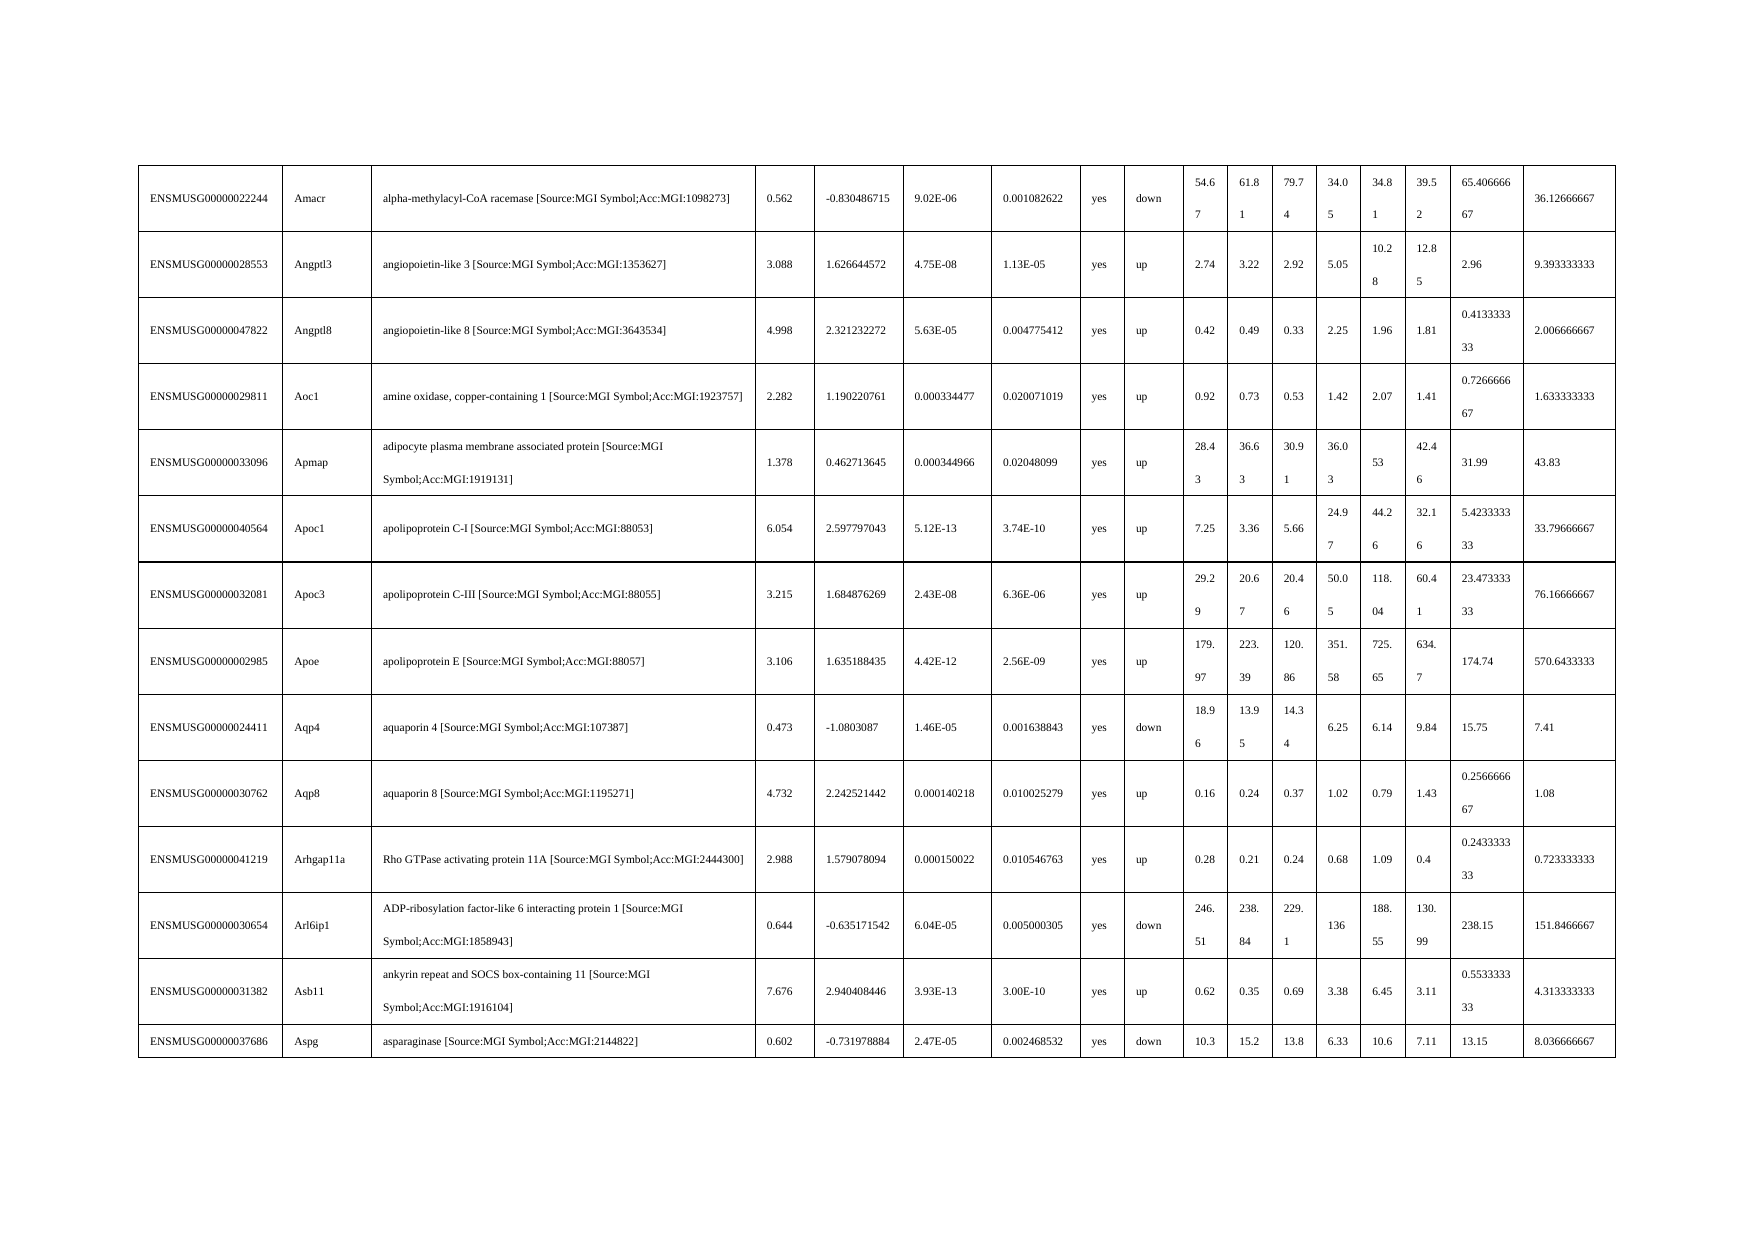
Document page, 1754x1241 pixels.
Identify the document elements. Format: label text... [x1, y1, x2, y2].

table_cell 1.41 [1406, 364, 1450, 429]
table_cell up [1125, 364, 1183, 429]
table_cell ENSMUSG00000029811 [139, 364, 282, 429]
table_cell aquaporin 4 [Source:MGI Symbol;Acc:MGI:107387] [372, 695, 755, 759]
table_cell 61.81 [1228, 166, 1272, 231]
table_cell 0.49 [1228, 298, 1272, 363]
table_cell 43.83 [1524, 430, 1615, 495]
table_cell up [1125, 563, 1183, 627]
table_cell 9.84 [1406, 695, 1450, 759]
table_cell 0.42 [1184, 298, 1227, 363]
table_cell 6.054 [756, 496, 814, 561]
table_cell 54.67 [1184, 166, 1227, 231]
table_cell 179.97 [1184, 629, 1227, 693]
table_cell 39.52 [1406, 166, 1450, 231]
table_cell down [1125, 166, 1183, 231]
table_cell 24.97 [1317, 496, 1360, 561]
table_cell alpha-methylacyl-CoA racemase [Source:MGI Symbol;Acc:MGI:1098273] [372, 166, 755, 231]
table_cell up [1125, 629, 1183, 693]
table_cell 118.04 [1361, 563, 1405, 627]
table_cell 0.010025279 [992, 761, 1080, 826]
table_cell 3.93E-13 [904, 959, 991, 1024]
table_cell 570.6433333 [1524, 629, 1615, 693]
table_cell 5.05 [1317, 232, 1360, 297]
table_cell 34.05 [1317, 166, 1360, 231]
table_cell ENSMUSG00000047822 [139, 298, 282, 363]
table_cell 2.07 [1361, 364, 1405, 429]
table_cell 29.29 [1184, 563, 1227, 627]
table_cell 1.09 [1361, 827, 1405, 892]
table_cell 0.16 [1184, 761, 1227, 826]
table_cell ENSMUSG00000037686 [139, 1025, 282, 1057]
table_cell up [1125, 496, 1183, 561]
table_cell 5.66 [1273, 496, 1316, 561]
table_cell Arhgap11a [283, 827, 371, 892]
table_cell 1.579078094 [815, 827, 903, 892]
table_cell 0.002468532 [992, 1025, 1080, 1057]
table_cell ENSMUSG00000032081 [139, 563, 282, 627]
table_cell 136 [1317, 893, 1360, 958]
table_cell yes [1081, 695, 1124, 759]
table_cell 351.58 [1317, 629, 1360, 693]
table_cell 14.34 [1273, 695, 1316, 759]
table_cell 1.626644572 [815, 232, 903, 297]
table_cell 36.03 [1317, 430, 1360, 495]
table_cell 20.46 [1273, 563, 1316, 627]
table_cell 2.597797043 [815, 496, 903, 561]
table_cell ENSMUSG00000033096 [139, 430, 282, 495]
table_cell 4.313333333 [1524, 959, 1615, 1024]
table_cell 0.462713645 [815, 430, 903, 495]
table_cell 2.242521442 [815, 761, 903, 826]
table_cell 3.36 [1228, 496, 1272, 561]
table_cell 36.63 [1228, 430, 1272, 495]
table_cell 0.02048099 [992, 430, 1080, 495]
table_cell 1.378 [756, 430, 814, 495]
table_cell 0.33 [1273, 298, 1316, 363]
table_cell 60.41 [1406, 563, 1450, 627]
table_cell 0.73 [1228, 364, 1272, 429]
table_cell 0.69 [1273, 959, 1316, 1024]
table_cell 1.46E-05 [904, 695, 991, 759]
table_cell yes [1081, 1025, 1124, 1057]
table_cell 1.684876269 [815, 563, 903, 627]
table_cell 10.37 [1184, 1025, 1227, 1057]
table_cell 0.644 [756, 893, 814, 958]
table_cell 3.215 [756, 563, 814, 627]
table_cell yes [1081, 893, 1124, 958]
table_cell 13.87 [1273, 1025, 1316, 1057]
table_cell 15.75 [1451, 695, 1523, 759]
table_cell 3.106 [756, 629, 814, 693]
table_cell up [1125, 298, 1183, 363]
table_cell Apoc3 [283, 563, 371, 627]
table_cell 50.05 [1317, 563, 1360, 627]
table_cell -0.830486715 [815, 166, 903, 231]
table_cell 10.28 [1361, 232, 1405, 297]
table_cell 15.21 [1228, 1025, 1272, 1057]
table_cell 44.26 [1361, 496, 1405, 561]
table_cell 0.92 [1184, 364, 1227, 429]
table_cell 13.95 [1228, 695, 1272, 759]
table_cell 1.81 [1406, 298, 1450, 363]
table_cell 0.413333333 [1451, 298, 1523, 363]
table_cell yes [1081, 430, 1124, 495]
table_cell 1.635188435 [815, 629, 903, 693]
table_cell yes [1081, 959, 1124, 1024]
table_cell 6.14 [1361, 695, 1405, 759]
table_cell Apoe [283, 629, 371, 693]
table_cell 36.12666667 [1524, 166, 1615, 231]
table_cell 76.16666667 [1524, 563, 1615, 627]
table_cell 2.96 [1451, 232, 1523, 297]
table_cell 2.282 [756, 364, 814, 429]
table_cell 1.633333333 [1524, 364, 1615, 429]
table_cell 223.39 [1228, 629, 1272, 693]
table_cell apolipoprotein C-I [Source:MGI Symbol;Acc:MGI:88053] [372, 496, 755, 561]
table_cell 2.006666667 [1524, 298, 1615, 363]
table_cell 0.28 [1184, 827, 1227, 892]
table_cell down [1125, 893, 1183, 958]
table_cell Angptl8 [283, 298, 371, 363]
table_cell 53 [1361, 430, 1405, 495]
table_cell yes [1081, 364, 1124, 429]
table_cell 1.13E-05 [992, 232, 1080, 297]
table_cell angiopoietin-like 3 [Source:MGI Symbol;Acc:MGI:1353627] [372, 232, 755, 297]
table_cell 0.53 [1273, 364, 1316, 429]
table_cell 0.21 [1228, 827, 1272, 892]
table_cell ENSMUSG00000024411 [139, 695, 282, 759]
table_cell 3.74E-10 [992, 496, 1080, 561]
table_cell 6.45 [1361, 959, 1405, 1024]
table_cell 20.67 [1228, 563, 1272, 627]
table_cell 13.15 [1451, 1025, 1523, 1057]
table_cell 8.036666667 [1524, 1025, 1615, 1057]
table_cell up [1125, 232, 1183, 297]
table_cell amine oxidase, copper-containing 1 [Source:MGI Symbol;Acc:MGI:1923757] [372, 364, 755, 429]
table_cell 7.676 [756, 959, 814, 1024]
table_cell Apmap [283, 430, 371, 495]
table_cell angiopoietin-like 8 [Source:MGI Symbol;Acc:MGI:3643534] [372, 298, 755, 363]
table_cell 634.7 [1406, 629, 1450, 693]
table_cell 0.000150022 [904, 827, 991, 892]
table_cell 5.423333333 [1451, 496, 1523, 561]
table_cell 0.4 [1406, 827, 1450, 892]
table_cell yes [1081, 629, 1124, 693]
table_cell 0.24 [1228, 761, 1272, 826]
table_cell ADP-ribosylation factor-like 6 interacting protein 1 [Source:MGI Symbol;Acc:MGI:1858943] [372, 893, 755, 958]
table_cell 188.55 [1361, 893, 1405, 958]
table_cell yes [1081, 563, 1124, 627]
table_cell Aqp4 [283, 695, 371, 759]
table_cell -0.731978884 [815, 1025, 903, 1057]
table_cell 34.81 [1361, 166, 1405, 231]
table_cell 0.68 [1317, 827, 1360, 892]
table_cell 33.79666667 [1524, 496, 1615, 561]
table_cell 1.96 [1361, 298, 1405, 363]
table_cell 2.92 [1273, 232, 1316, 297]
table_cell 0.243333333 [1451, 827, 1523, 892]
table_cell ENSMUSG00000030654 [139, 893, 282, 958]
table_cell 238.84 [1228, 893, 1272, 958]
table_cell yes [1081, 166, 1124, 231]
table_cell up [1125, 959, 1183, 1024]
table_cell 5.12E-13 [904, 496, 991, 561]
table_cell 2.74 [1184, 232, 1227, 297]
table_cell yes [1081, 496, 1124, 561]
table_cell Aqp8 [283, 761, 371, 826]
table_cell up [1125, 761, 1183, 826]
table_cell 0.473 [756, 695, 814, 759]
table_cell Angptl3 [283, 232, 371, 297]
table_cell 3.38 [1317, 959, 1360, 1024]
table_cell 1.02 [1317, 761, 1360, 826]
table_cell 0.001638843 [992, 695, 1080, 759]
table_cell 0.37 [1273, 761, 1316, 826]
table_cell 6.04E-05 [904, 893, 991, 958]
table_cell 4.998 [756, 298, 814, 363]
table_cell 5.63E-05 [904, 298, 991, 363]
table_cell 0.010546763 [992, 827, 1080, 892]
table_cell 0.004775412 [992, 298, 1080, 363]
table_cell ENSMUSG00000041219 [139, 827, 282, 892]
table_cell Amacr [283, 166, 371, 231]
table_cell 9.02E-06 [904, 166, 991, 231]
table_cell ENSMUSG00000028553 [139, 232, 282, 297]
table_cell ENSMUSG00000031382 [139, 959, 282, 1024]
table_cell aquaporin 8 [Source:MGI Symbol;Acc:MGI:1195271] [372, 761, 755, 826]
table_cell 0.001082622 [992, 166, 1080, 231]
table_cell down [1125, 1025, 1183, 1057]
table_cell up [1125, 430, 1183, 495]
table_cell 3.11 [1406, 959, 1450, 1024]
table_cell 10.67 [1361, 1025, 1405, 1057]
table_cell -1.0803087 [815, 695, 903, 759]
table_cell apolipoprotein E [Source:MGI Symbol;Acc:MGI:88057] [372, 629, 755, 693]
table_cell 4.75E-08 [904, 232, 991, 297]
table_cell 0.24 [1273, 827, 1316, 892]
table_cell 12.85 [1406, 232, 1450, 297]
table_cell 1.42 [1317, 364, 1360, 429]
table_cell yes [1081, 827, 1124, 892]
table_cell 229.1 [1273, 893, 1316, 958]
table_cell 23.47333333 [1451, 563, 1523, 627]
table_cell 2.56E-09 [992, 629, 1080, 693]
table_cell 130.99 [1406, 893, 1450, 958]
table_cell 0.000344966 [904, 430, 991, 495]
table_cell Arl6ip1 [283, 893, 371, 958]
table_cell 0.79 [1361, 761, 1405, 826]
table_cell 7.11 [1406, 1025, 1450, 1057]
table_cell adipocyte plasma membrane associated protein [Source:MGI Symbol;Acc:MGI:1919131] [372, 430, 755, 495]
table_cell 4.732 [756, 761, 814, 826]
table_cell 6.36E-06 [992, 563, 1080, 627]
table_cell down [1125, 695, 1183, 759]
table_cell Apoc1 [283, 496, 371, 561]
table_cell 2.940408446 [815, 959, 903, 1024]
table_cell 0.723333333 [1524, 827, 1615, 892]
table_cell up [1125, 827, 1183, 892]
table_cell 65.40666667 [1451, 166, 1523, 231]
table_cell 32.16 [1406, 496, 1450, 561]
table_cell ENSMUSG00000040564 [139, 496, 282, 561]
table_cell 0.256666667 [1451, 761, 1523, 826]
table_cell 0.000140218 [904, 761, 991, 826]
table_cell Asb11 [283, 959, 371, 1024]
table_cell Aoc1 [283, 364, 371, 429]
table_cell yes [1081, 232, 1124, 297]
table_cell 174.74 [1451, 629, 1523, 693]
table_cell 42.46 [1406, 430, 1450, 495]
table_cell 6.25 [1317, 695, 1360, 759]
table_cell 28.43 [1184, 430, 1227, 495]
table_cell apolipoprotein C-III [Source:MGI Symbol;Acc:MGI:88055] [372, 563, 755, 627]
table_cell 2.47E-05 [904, 1025, 991, 1057]
table_cell 238.15 [1451, 893, 1523, 958]
table_cell 4.42E-12 [904, 629, 991, 693]
table_cell 30.91 [1273, 430, 1316, 495]
table_cell 725.65 [1361, 629, 1405, 693]
table_cell 120.86 [1273, 629, 1316, 693]
table_cell 2.43E-08 [904, 563, 991, 627]
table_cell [372, 1025, 755, 1057]
table_cell -0.635171542 [815, 893, 903, 958]
table_cell 7.25 [1184, 496, 1227, 561]
table_cell ENSMUSG00000030762 [139, 761, 282, 826]
table_cell 79.74 [1273, 166, 1316, 231]
table_cell 2.25 [1317, 298, 1360, 363]
table_cell 3.088 [756, 232, 814, 297]
table_cell ankyrin repeat and SOCS box-containing 11 [Source:MGI Symbol;Acc:MGI:1916104] [372, 959, 755, 1024]
table_cell 151.8466667 [1524, 893, 1615, 958]
table_cell 9.393333333 [1524, 232, 1615, 297]
table_cell 0.020071019 [992, 364, 1080, 429]
table_cell 2.321232272 [815, 298, 903, 363]
table_cell Aspg [283, 1025, 371, 1057]
table_cell ENSMUSG00000002985 [139, 629, 282, 693]
table_cell 0.562 [756, 166, 814, 231]
table_cell 0.553333333 [1451, 959, 1523, 1024]
table_cell 0.602 [756, 1025, 814, 1057]
table_cell 0.726666667 [1451, 364, 1523, 429]
table_cell ENSMUSG00000022244 [139, 166, 282, 231]
table_cell 246.51 [1184, 893, 1227, 958]
table_cell yes [1081, 761, 1124, 826]
table_cell 18.96 [1184, 695, 1227, 759]
table_cell 7.41 [1524, 695, 1615, 759]
table_cell 0.35 [1228, 959, 1272, 1024]
table_cell 6.33 [1317, 1025, 1360, 1057]
table_cell 2.988 [756, 827, 814, 892]
table_cell 1.190220761 [815, 364, 903, 429]
table_cell Rho GTPase activating protein 11A [Source:MGI Symbol;Acc:MGI:2444300] [372, 827, 755, 892]
table_cell yes [1081, 298, 1124, 363]
table_cell 1.43 [1406, 761, 1450, 826]
table_cell 0.000334477 [904, 364, 991, 429]
table_cell 1.08 [1524, 761, 1615, 826]
table_cell 0.005000305 [992, 893, 1080, 958]
table_cell 3.22 [1228, 232, 1272, 297]
table_cell 3.00E-10 [992, 959, 1080, 1024]
table_cell 31.99 [1451, 430, 1523, 495]
table_cell 0.62 [1184, 959, 1227, 1024]
